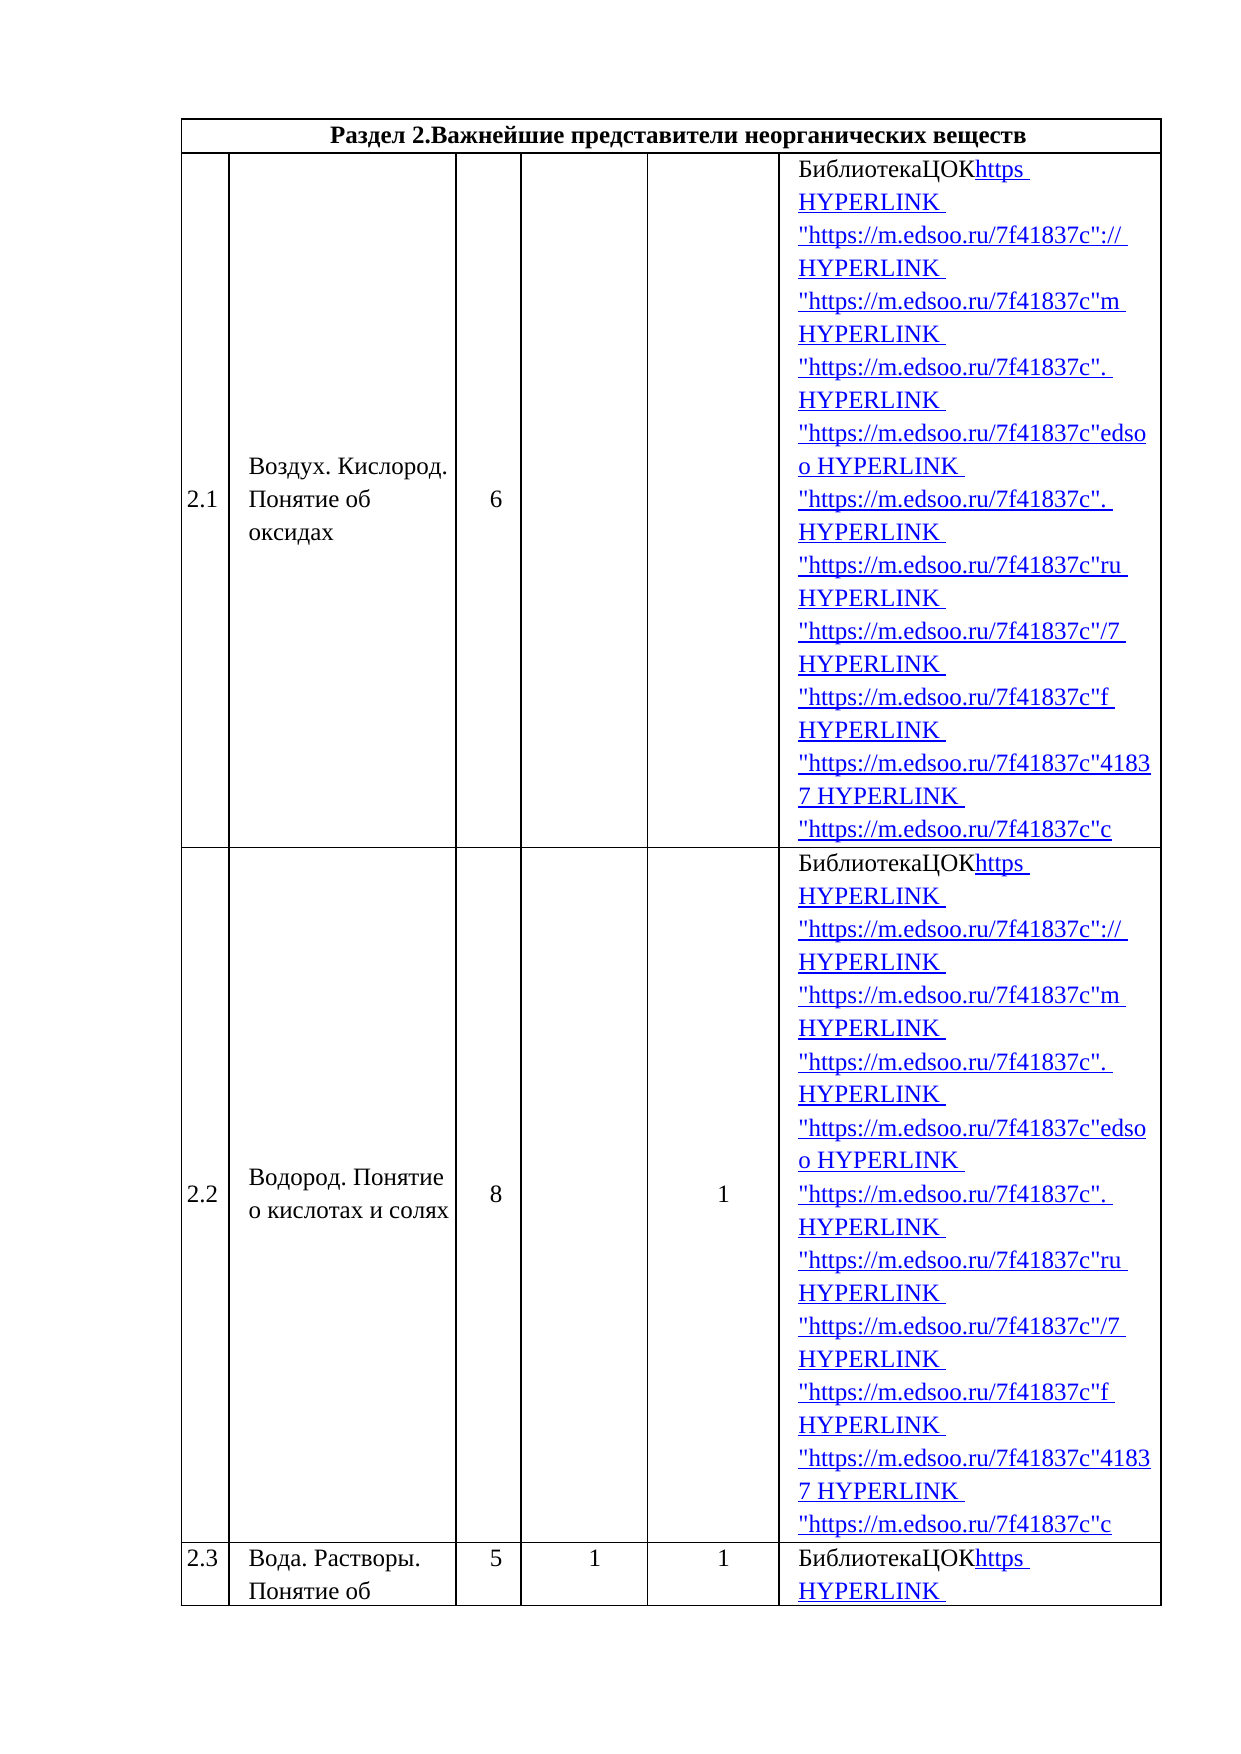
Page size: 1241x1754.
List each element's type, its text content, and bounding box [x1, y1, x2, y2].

table_cell [648, 154, 778, 847]
table_cell Воздух. Кислород. Понятие об оксидах [230, 154, 455, 847]
table_cell 1 [522, 1543, 647, 1605]
table_cell [522, 154, 647, 847]
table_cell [780, 1543, 1160, 1605]
table_cell Водород. Понятие о кислотах и солях [230, 848, 455, 1541]
table_cell 6 [457, 154, 520, 847]
table_cell 5 [457, 1543, 520, 1605]
table_cell 8 [457, 848, 520, 1541]
table_cell 1 [648, 1543, 778, 1605]
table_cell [780, 154, 1160, 847]
table_cell 1 [648, 848, 778, 1541]
table_cell 2.2 [182, 848, 228, 1541]
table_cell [230, 1543, 455, 1605]
table_cell Раздел 2.Важнейшие представители неорганических веществ [182, 120, 1160, 152]
table_cell 2.1 [182, 154, 228, 847]
table_cell 2.3 [182, 1543, 228, 1605]
table_cell [522, 848, 647, 1541]
